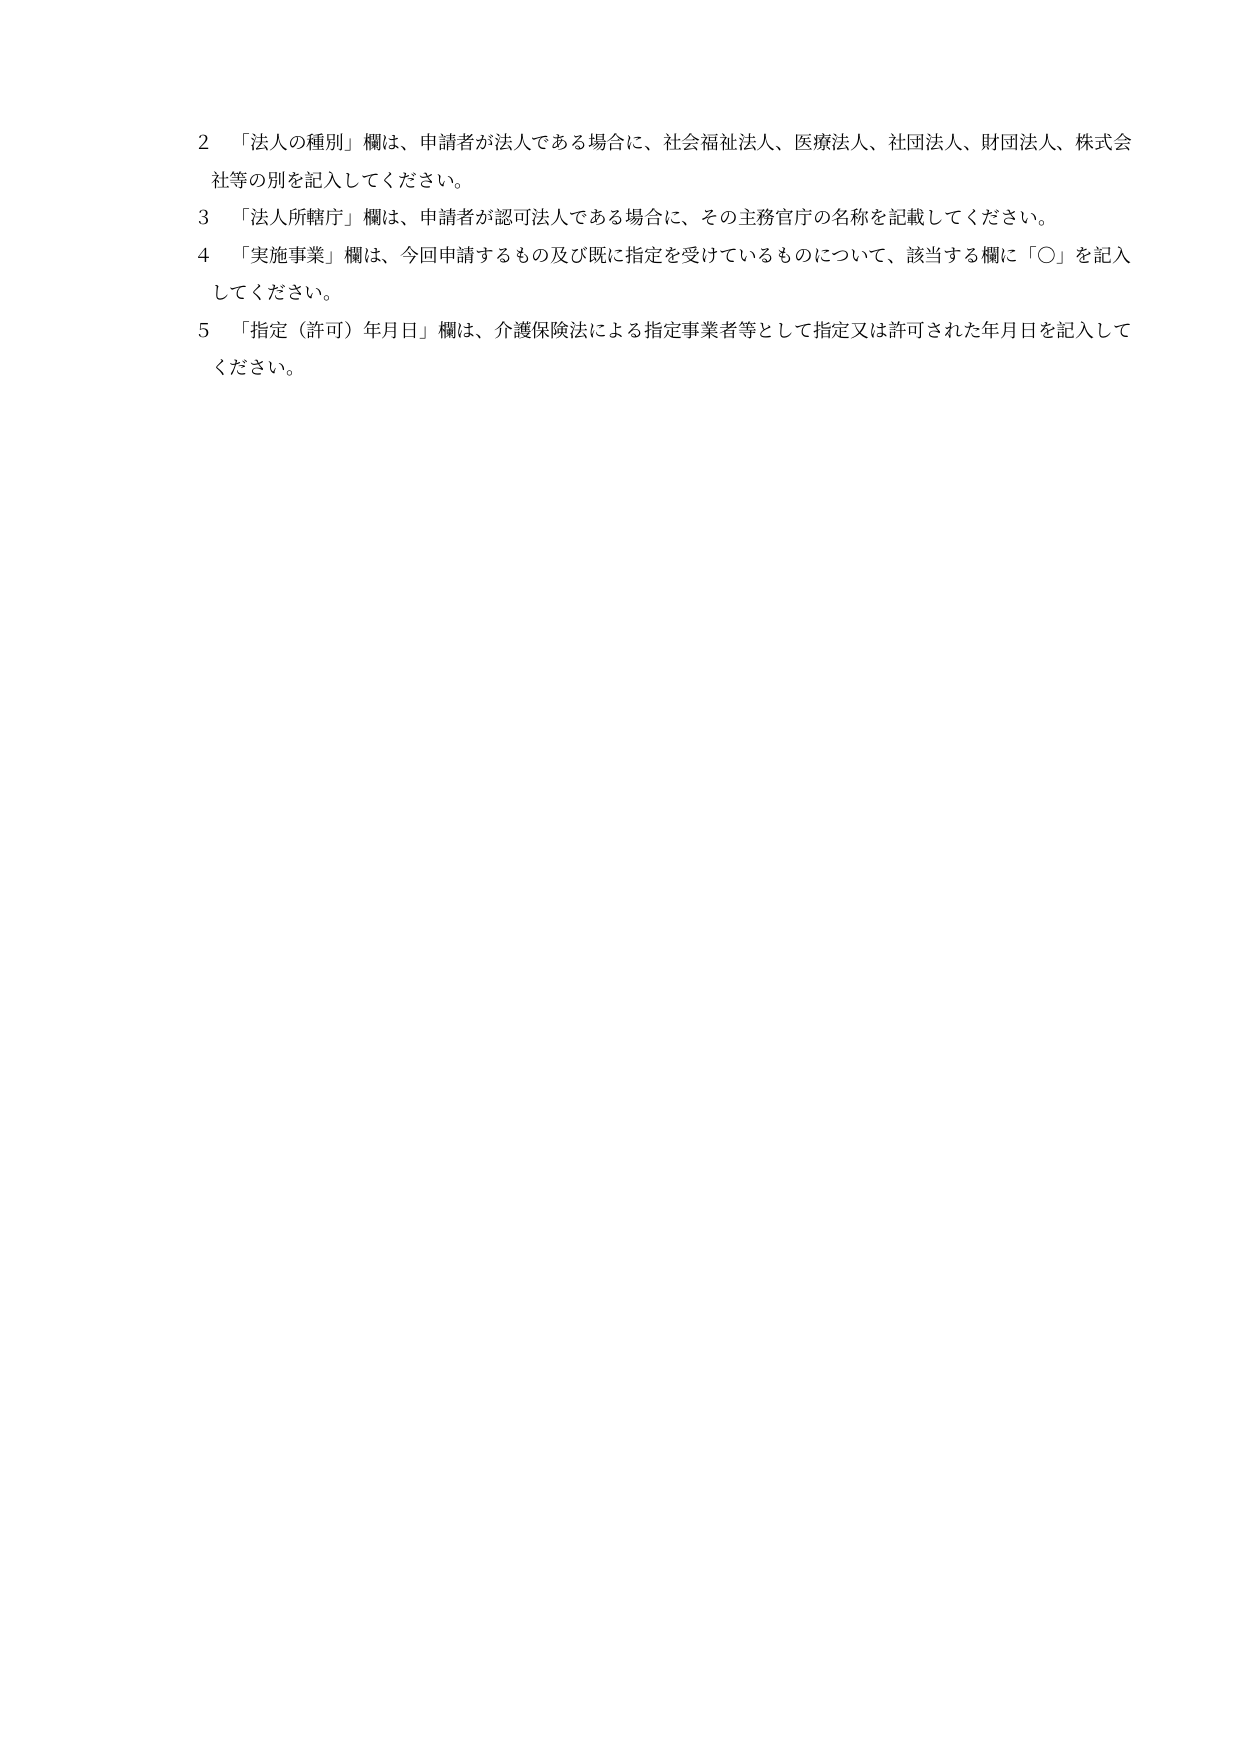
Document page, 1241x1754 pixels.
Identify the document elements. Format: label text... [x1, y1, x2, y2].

text ５ 「指定（許可）年月日」欄は、介護保険法による指定事業者等として指定又は許可された年月日を記入してください。 [194, 310, 1134, 385]
text ２ 「法人の種別」欄は、申請者が法人である場合に、社会福祉法人、医療法人、社団法人、財団法人、株式会社等の別を記入してください。 [194, 123, 1134, 198]
text ３ 「法人所轄庁」欄は、申請者が認可法人である場合に、その主務官庁の名称を記載してください。 [194, 198, 1134, 235]
text ４ 「実施事業」欄は、今回申請するもの及び既に指定を受けているものについて、該当する欄に「○」を記入してください。 [194, 235, 1134, 310]
